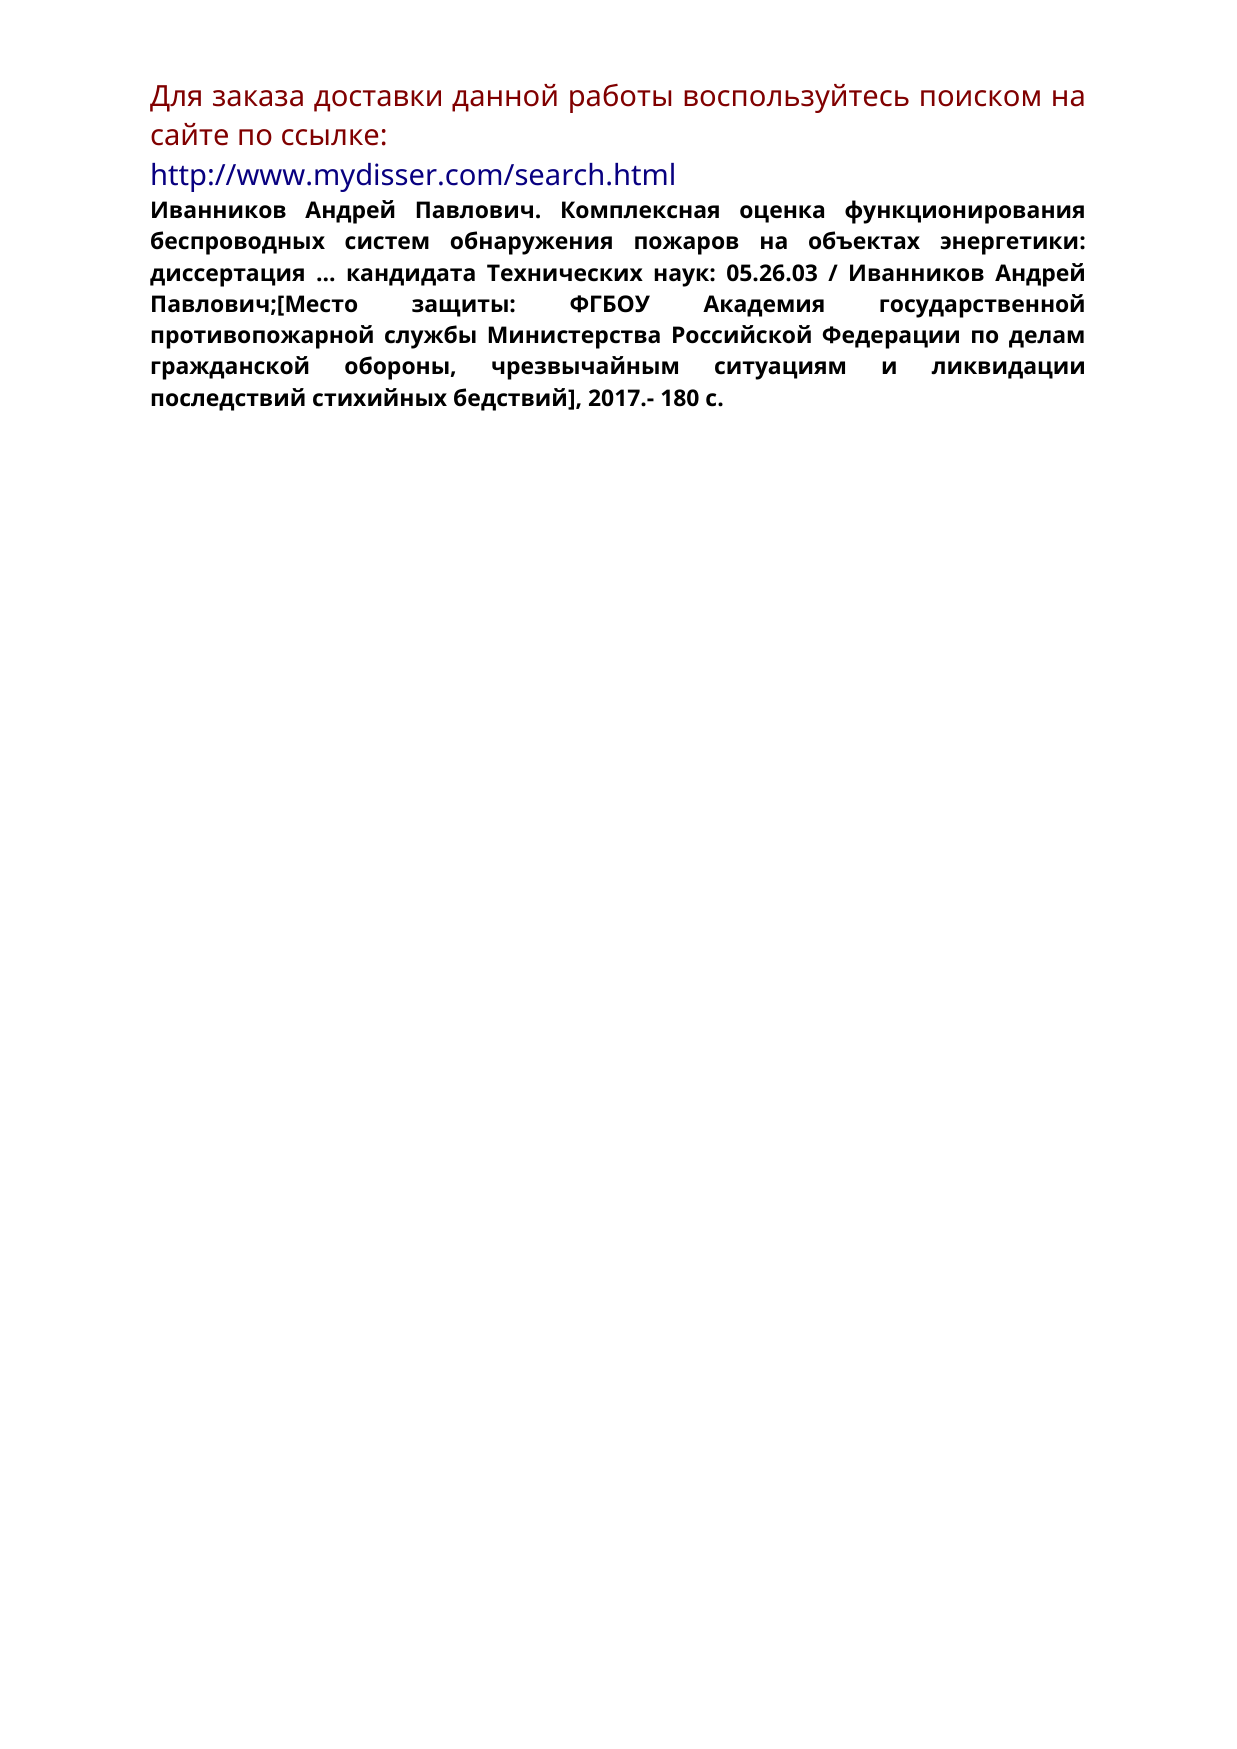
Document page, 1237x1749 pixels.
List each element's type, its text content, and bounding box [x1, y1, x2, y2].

text Иванников Андрей Павлович. Комплексная оценка функционирования беспроводных систем обнаружения пожаров на объектах энергетики: диссертация ... кандидата Технических наук: 05.26.03 / Иванников Андрей Павлович;[Место защиты: ФГБОУ Академия государственной противопожарной службы Министерства Российской Федерации по делам гражданской обороны, чрезвычайным ситуациям и ликвидации последствий стихийных бедствий], 2017.- 180 с. [150, 194, 1086, 413]
